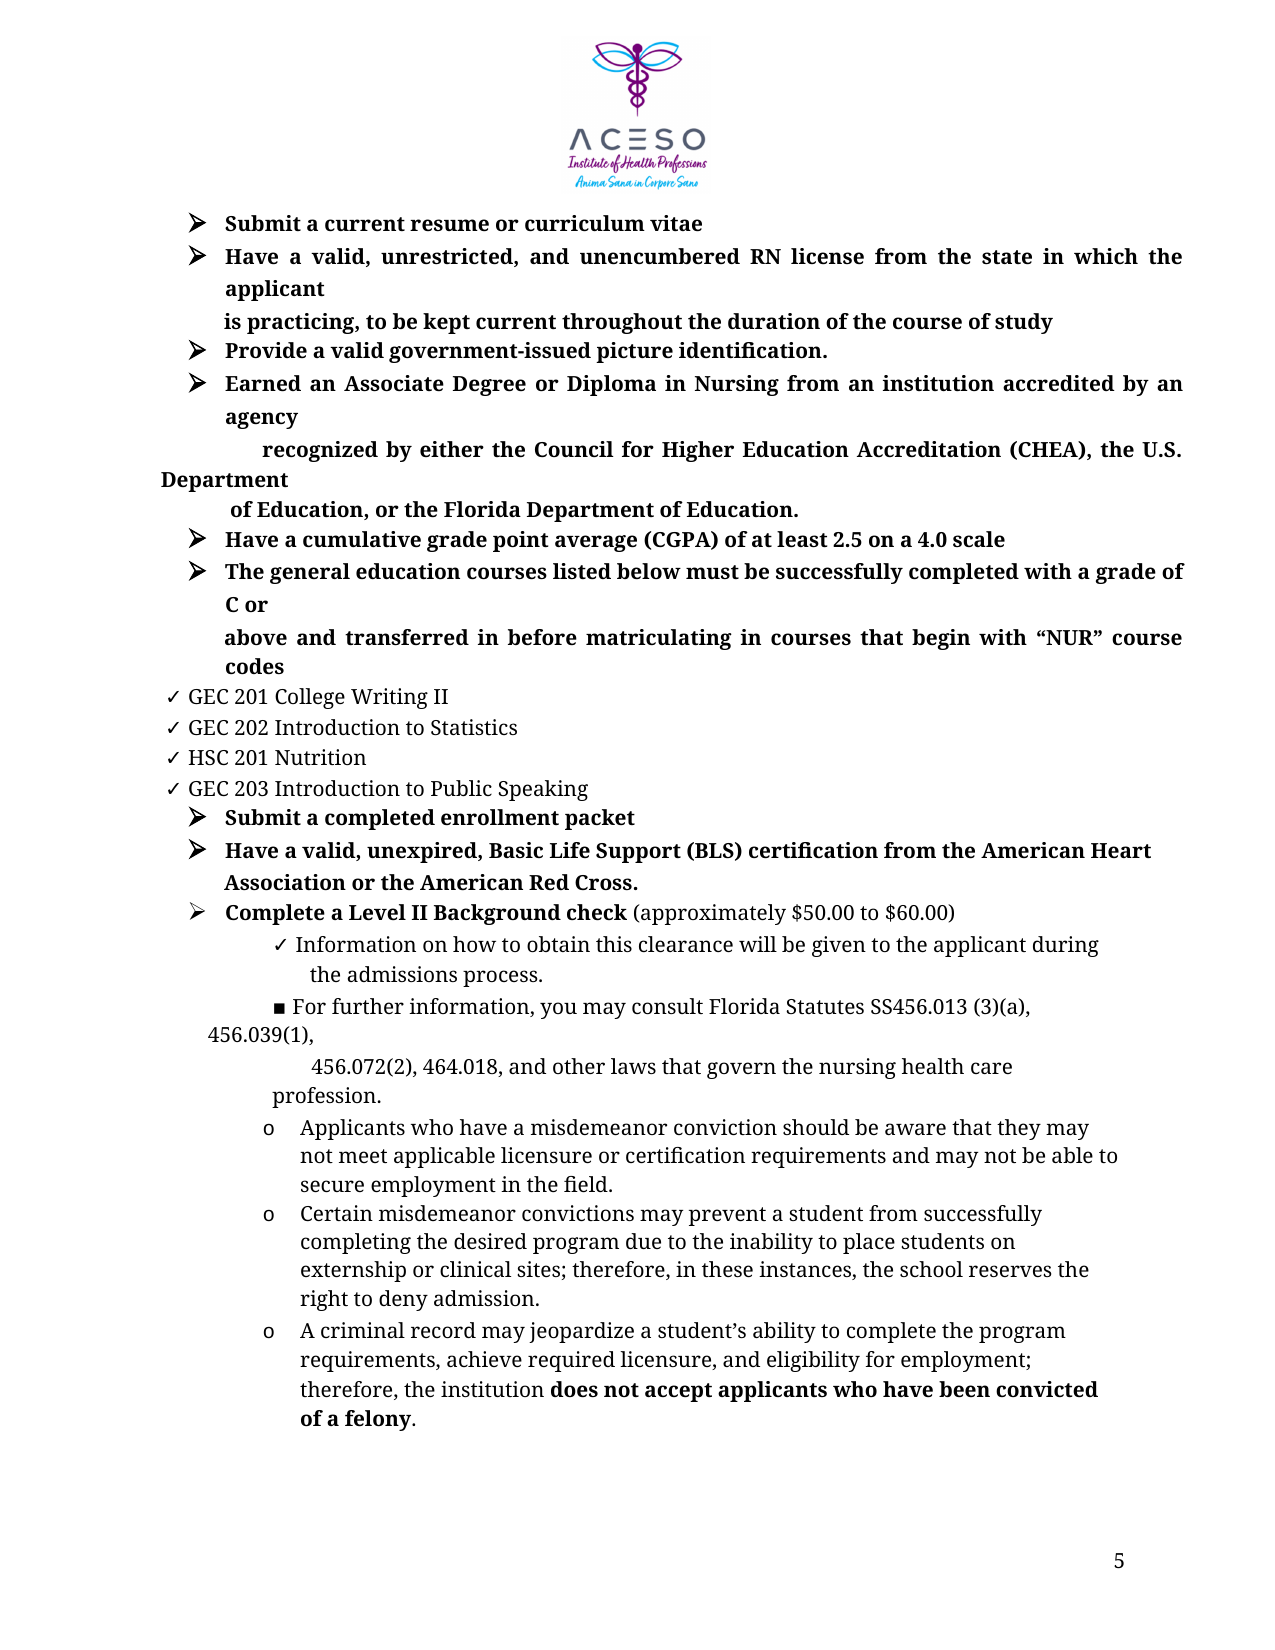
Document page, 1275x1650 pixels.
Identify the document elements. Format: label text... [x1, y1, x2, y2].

text is practicing, to be kept current throughout the duration of the course of study [224, 307, 1184, 336]
list Complete a Level II Background check (approximately $50.00 to $60.00) [187, 898, 1184, 926]
list Earned an Associate Degree or Diploma in Nursing from an institution accredited by an agency [187, 369, 1184, 430]
list Submit a completed enrollment packet [187, 803, 1184, 832]
list Have a valid, unexpired, Basic Life Support (BLS) certification from the American Heart [187, 836, 1184, 864]
list Provide a valid government-issued picture identification. [187, 337, 1184, 365]
list Have a valid, unrestricted, and unencumbered RN license from the state in which the applicant [187, 242, 1184, 303]
list A criminal record may jeopardize a student’s ability to complete the program requirements, achieve required licensure, and eligibility for employment; therefore, the institution does not accept applicants who have been convicted of a felony. [262, 1316, 1125, 1433]
list Submit a current resume or curriculum vitae [187, 209, 1184, 238]
text recognized by either the Council for Higher Education Accreditation (CHEA), the U.S. Department [159, 435, 1184, 493]
list Have a cumulative grade point average (CGPA) of at least 2.5 on a 4.0 scale [187, 525, 1184, 553]
list Certain misdemeanor convictions may prevent a student from successfully completing the desired program due to the inability to place students on externship or clinical sites; therefore, in these instances, the school reserves the right to deny admission. [262, 1199, 1125, 1312]
text of Education, or the Florida Department of Education. [159, 495, 1184, 524]
list Applicants who have a misdemeanor conviction should be aware that they may not meet applicable licensure or certification requirements and may not be able to secure employment in the field. [262, 1113, 1125, 1198]
text 456.072(2), 464.018, and other laws that govern the nursing health care profession. [272, 1052, 1120, 1109]
text ✓ Information on how to obtain this clearance will be given to the applicant during the admissions process. [272, 931, 1125, 988]
text ✓ GEC 201 College Writing II [159, 682, 1184, 711]
list The general education courses listed below must be successfully completed with a grade of C or [187, 557, 1184, 618]
text above and transferred in before matriculating in courses that begin with “NUR” course codes [224, 623, 1184, 681]
text ▪ For further information, you may consult Florida Statutes SS456.013 (3)(a), 456.039(1), [208, 992, 1120, 1049]
text Association or the American Red Cross. [224, 868, 1184, 897]
text ✓ GEC 203 Introduction to Public Speaking [159, 774, 1184, 802]
text ✓ HSC 201 Nutrition [159, 743, 1184, 772]
picture [560, 36, 711, 193]
text ✓ GEC 202 Introduction to Statistics [159, 713, 1184, 741]
